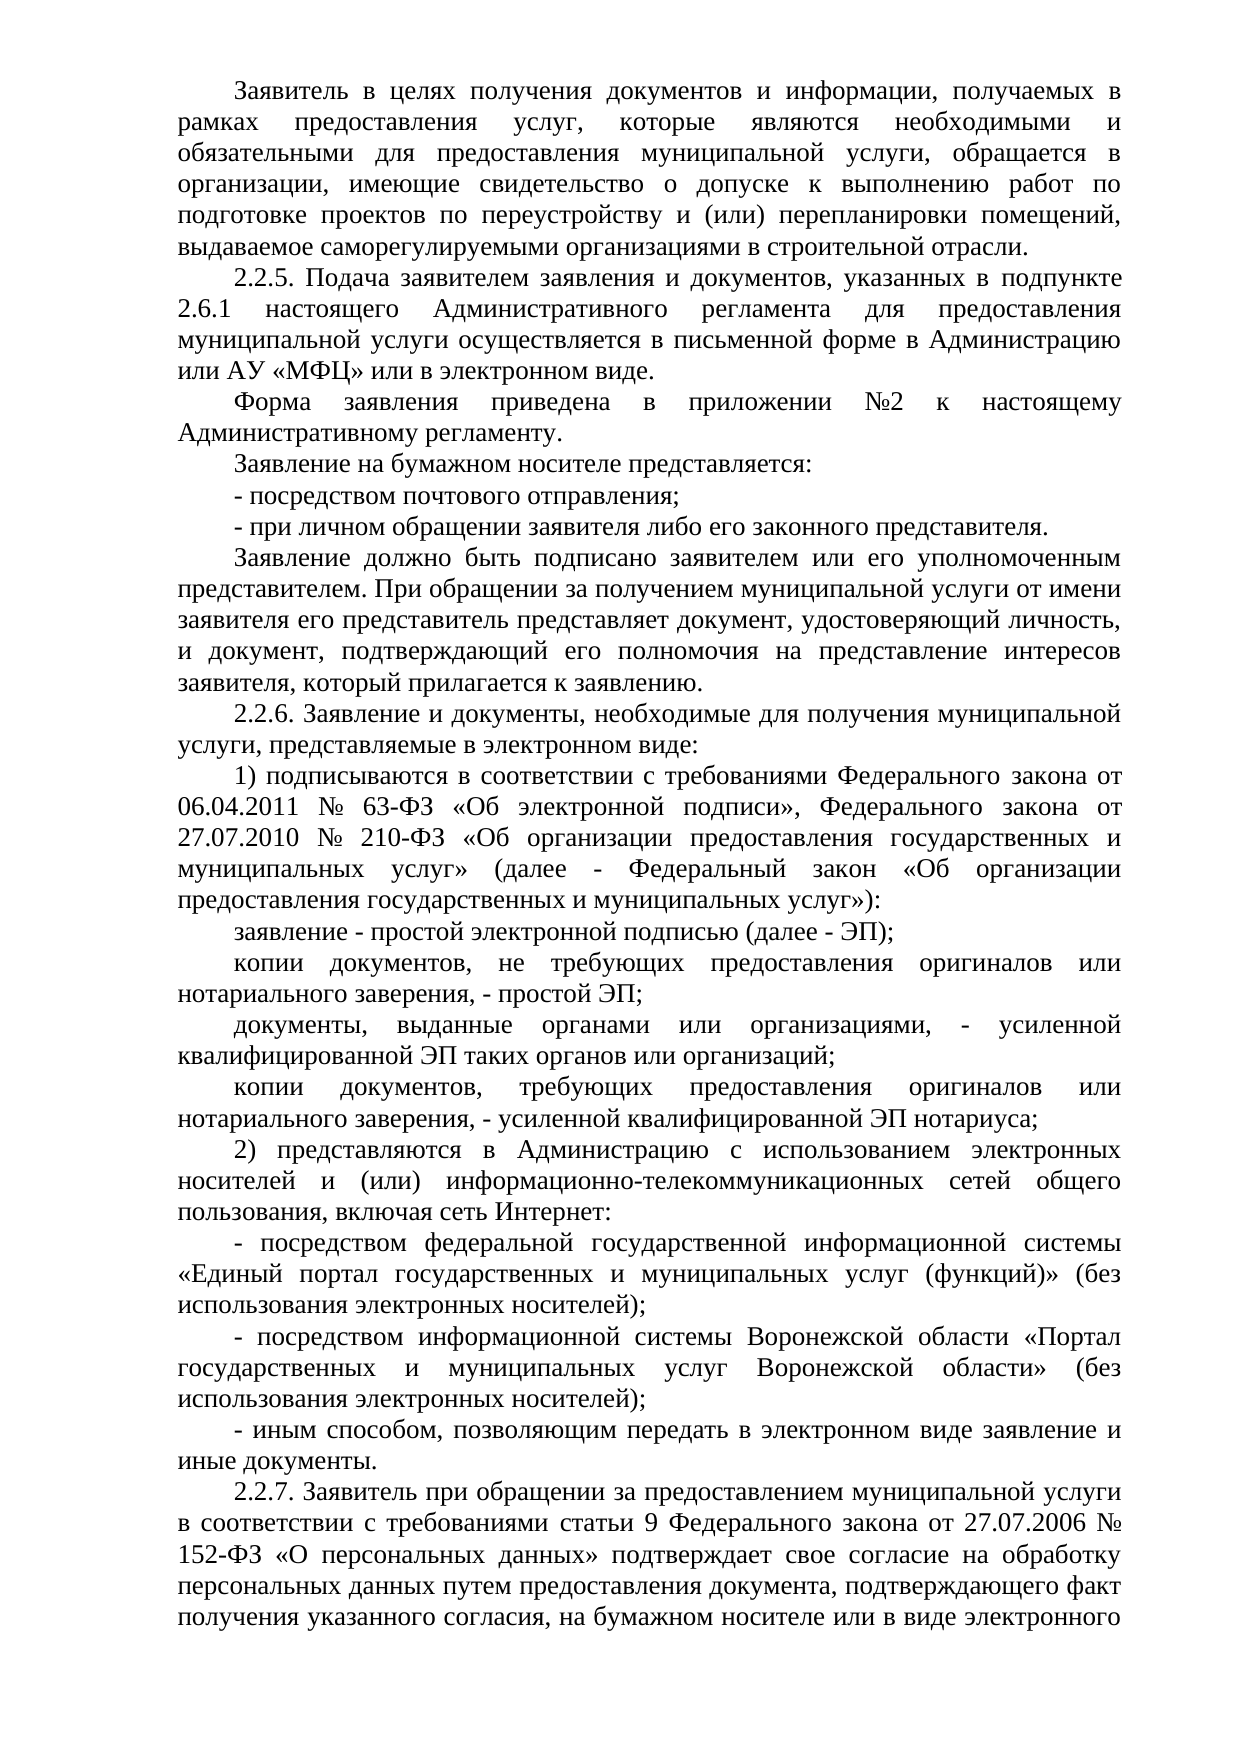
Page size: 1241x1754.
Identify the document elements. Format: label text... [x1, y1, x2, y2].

text Заявление должно быть подписано заявителем или его уполномоченным представителем. При обращении за получением муниципальной услуги от имени заявителя его представитель представляет документ, удостоверяющий личность, и документ, подтверждающий его полномочия на представление интересов заявителя, который прилагается к заявлению. [177, 541, 1122, 697]
text копии документов, требующих предоставления оригиналов или нотариального заверения, - усиленной квалифицированной ЭП нотариуса; [177, 1071, 1122, 1133]
text - посредством федеральной государственной информационной системы «Единый портал государственных и муниципальных услуг (функций)» (без использования электронных носителей); [177, 1226, 1122, 1320]
text 2) представляются в Администрацию с использованием электронных носителей и (или) информационно-телекоммуникационных сетей общего пользования, включая сеть Интернет: [177, 1133, 1122, 1226]
text Заявитель в целях получения документов и информации, получаемых в рамках предоставления услуг, которые являются необходимыми и обязательными для предоставления муниципальной услуги, обращается в организации, имеющие свидетельство о допуске к выполнению работ по подготовке проектов по переустройству и (или) перепланировки помещений, выдаваемое саморегулируемыми организациями в строительной отрасли. [177, 74, 1122, 261]
text - посредством информационной системы Воронежской области «Портал государственных и муниципальных услуг Воронежской области» (без использования электронных носителей); [177, 1320, 1122, 1413]
text - посредством почтового отправления; [177, 479, 1122, 510]
text документы, выданные органами или организациями, - усиленной квалифицированной ЭП таких органов или организаций; [177, 1008, 1122, 1071]
text копии документов, не требующих предоставления оригиналов или нотариального заверения, - простой ЭП; [177, 946, 1122, 1008]
text Заявление на бумажном носителе представляется: [177, 448, 1122, 479]
text - иным способом, позволяющим передать в электронном виде заявление и иные документы. [177, 1413, 1122, 1475]
text 2.2.6. Заявление и документы, необходимые для получения муниципальной услуги, представляемые в электронном виде: [177, 697, 1122, 759]
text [177, 1475, 1122, 1631]
text Форма заявления приведена в приложении №2 к настоящему Административному регламенту. [177, 385, 1122, 448]
text 2.2.5. Подача заявителем заявления и документов, указанных в подпункте 2.6.1 настоящего Административного регламента для предоставления муниципальной услуги осуществляется в письменной форме в Администрацию или АУ «МФЦ» или в электронном виде. [177, 261, 1122, 385]
text - при личном обращении заявителя либо его законного представителя. [177, 510, 1122, 541]
text 1) подписываются в соответствии с требованиями Федерального закона от 06.04.2011 № 63-ФЗ «Об электронной подписи», Федерального закона от 27.07.2010 № 210-ФЗ «Об организации предоставления государственных и муниципальных услуг» (далее - Федеральный закон «Об организации предоставления государственных и муниципальных услуг»): [177, 759, 1122, 915]
text заявление - простой электронной подписью (далее - ЭП); [177, 915, 1122, 946]
